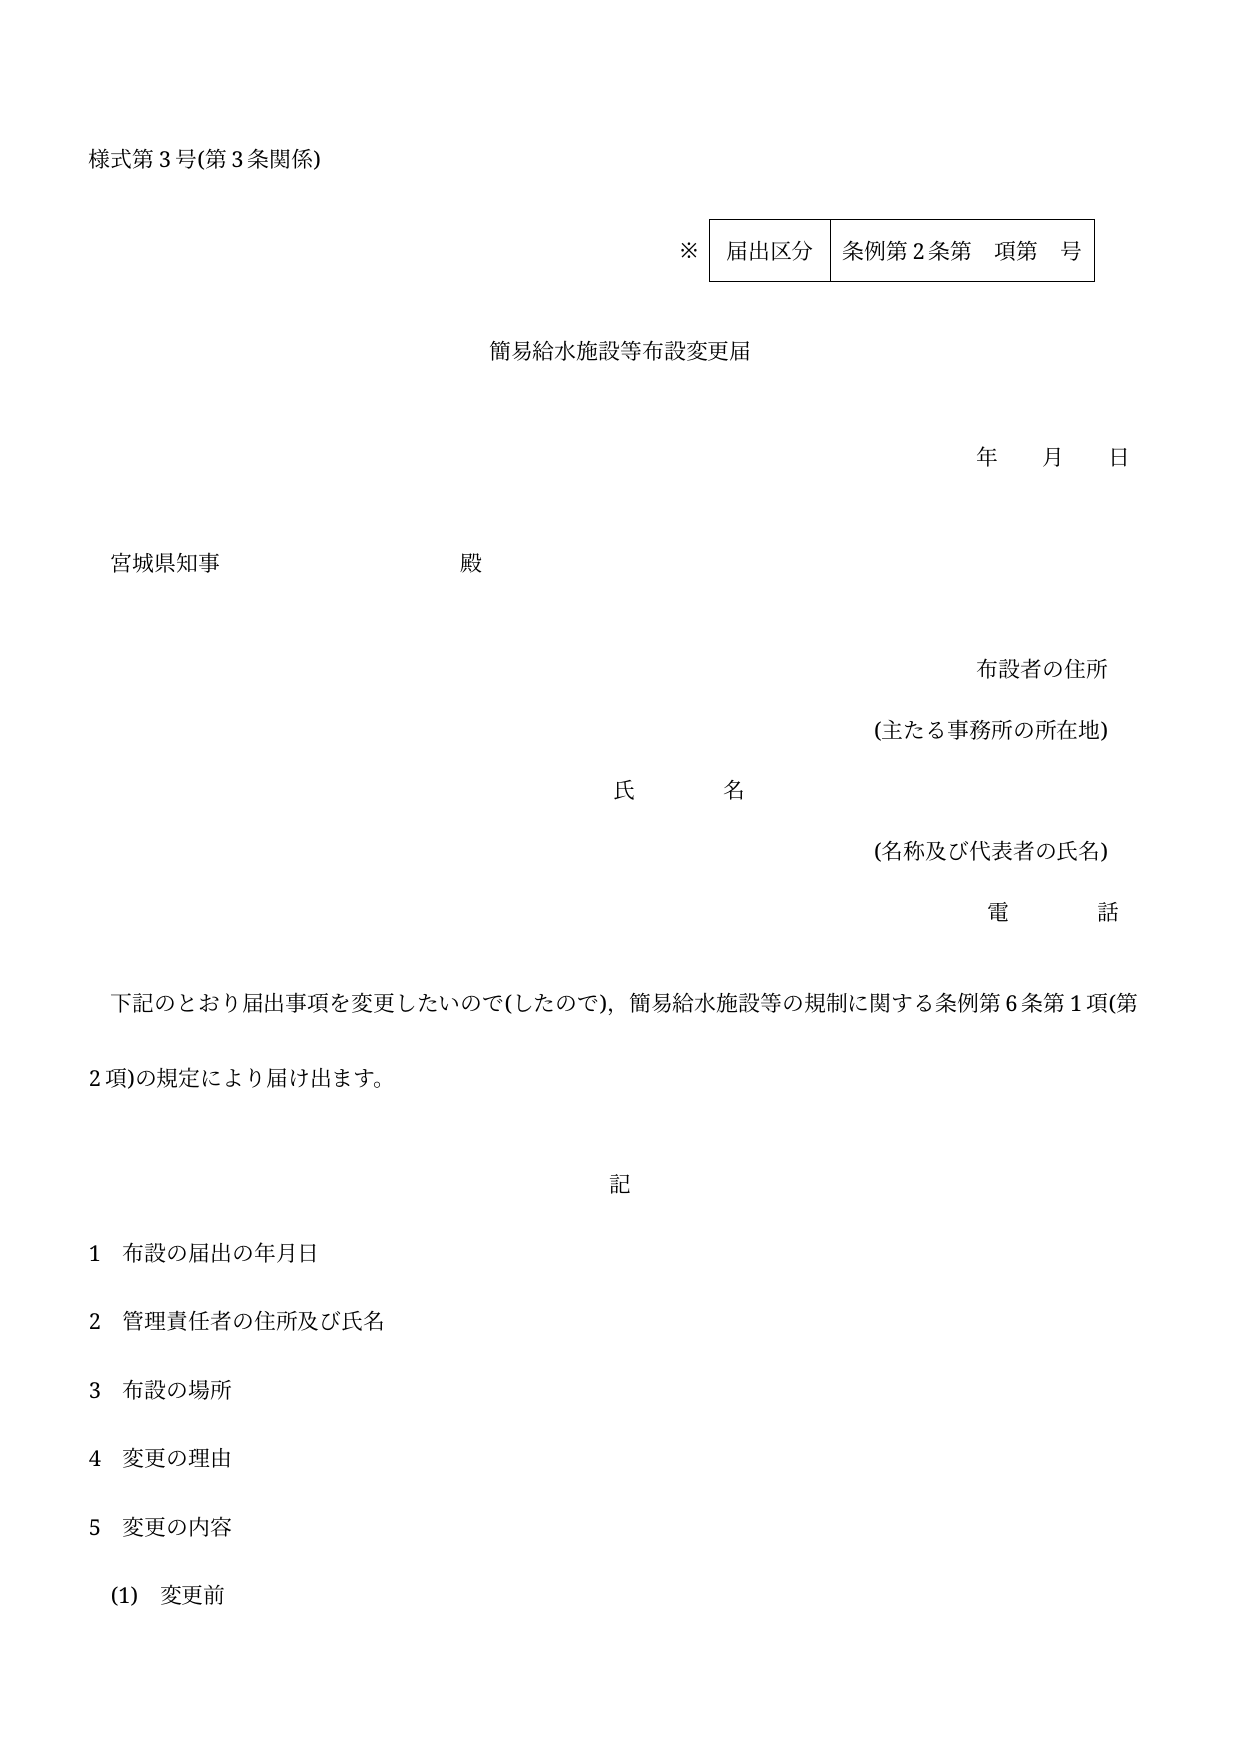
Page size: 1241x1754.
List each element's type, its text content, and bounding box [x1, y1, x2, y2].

text 1 布設の届出の年月日 [89, 1222, 1152, 1282]
text 5 変更の内容 [89, 1495, 1152, 1556]
table_header 届出区分 [710, 220, 830, 281]
text 宮城県知事 殿 [89, 532, 1152, 592]
text 記 [89, 1153, 1152, 1214]
text 下記のとおり届出事項を変更したいので(したので)，簡易給水施設等の規制に関する条例第6条第1項(第2項)の規定により届け出ます。 [89, 971, 1152, 1108]
text 2 管理責任者の住所及び氏名 [89, 1290, 1152, 1351]
text 簡易給水施設等布設変更届 [89, 319, 1152, 380]
text (1) 変更前 [89, 1564, 1152, 1624]
table_header ※ [207, 219, 709, 281]
text 布設者の住所 [89, 638, 1108, 698]
text (主たる事務所の所在地) [89, 698, 1108, 759]
table_header 条例第2条第 項第 号 [831, 220, 1094, 281]
text 3 布設の場所 [89, 1358, 1152, 1419]
text (名称及び代表者の氏名) [89, 820, 1108, 880]
text 様式第3号(第3条関係) [89, 128, 1152, 189]
text 年 月 日 [89, 426, 1130, 486]
text 氏 名 [89, 759, 1152, 820]
text 4 変更の理由 [89, 1427, 1152, 1487]
text 電 話 [89, 880, 1119, 941]
